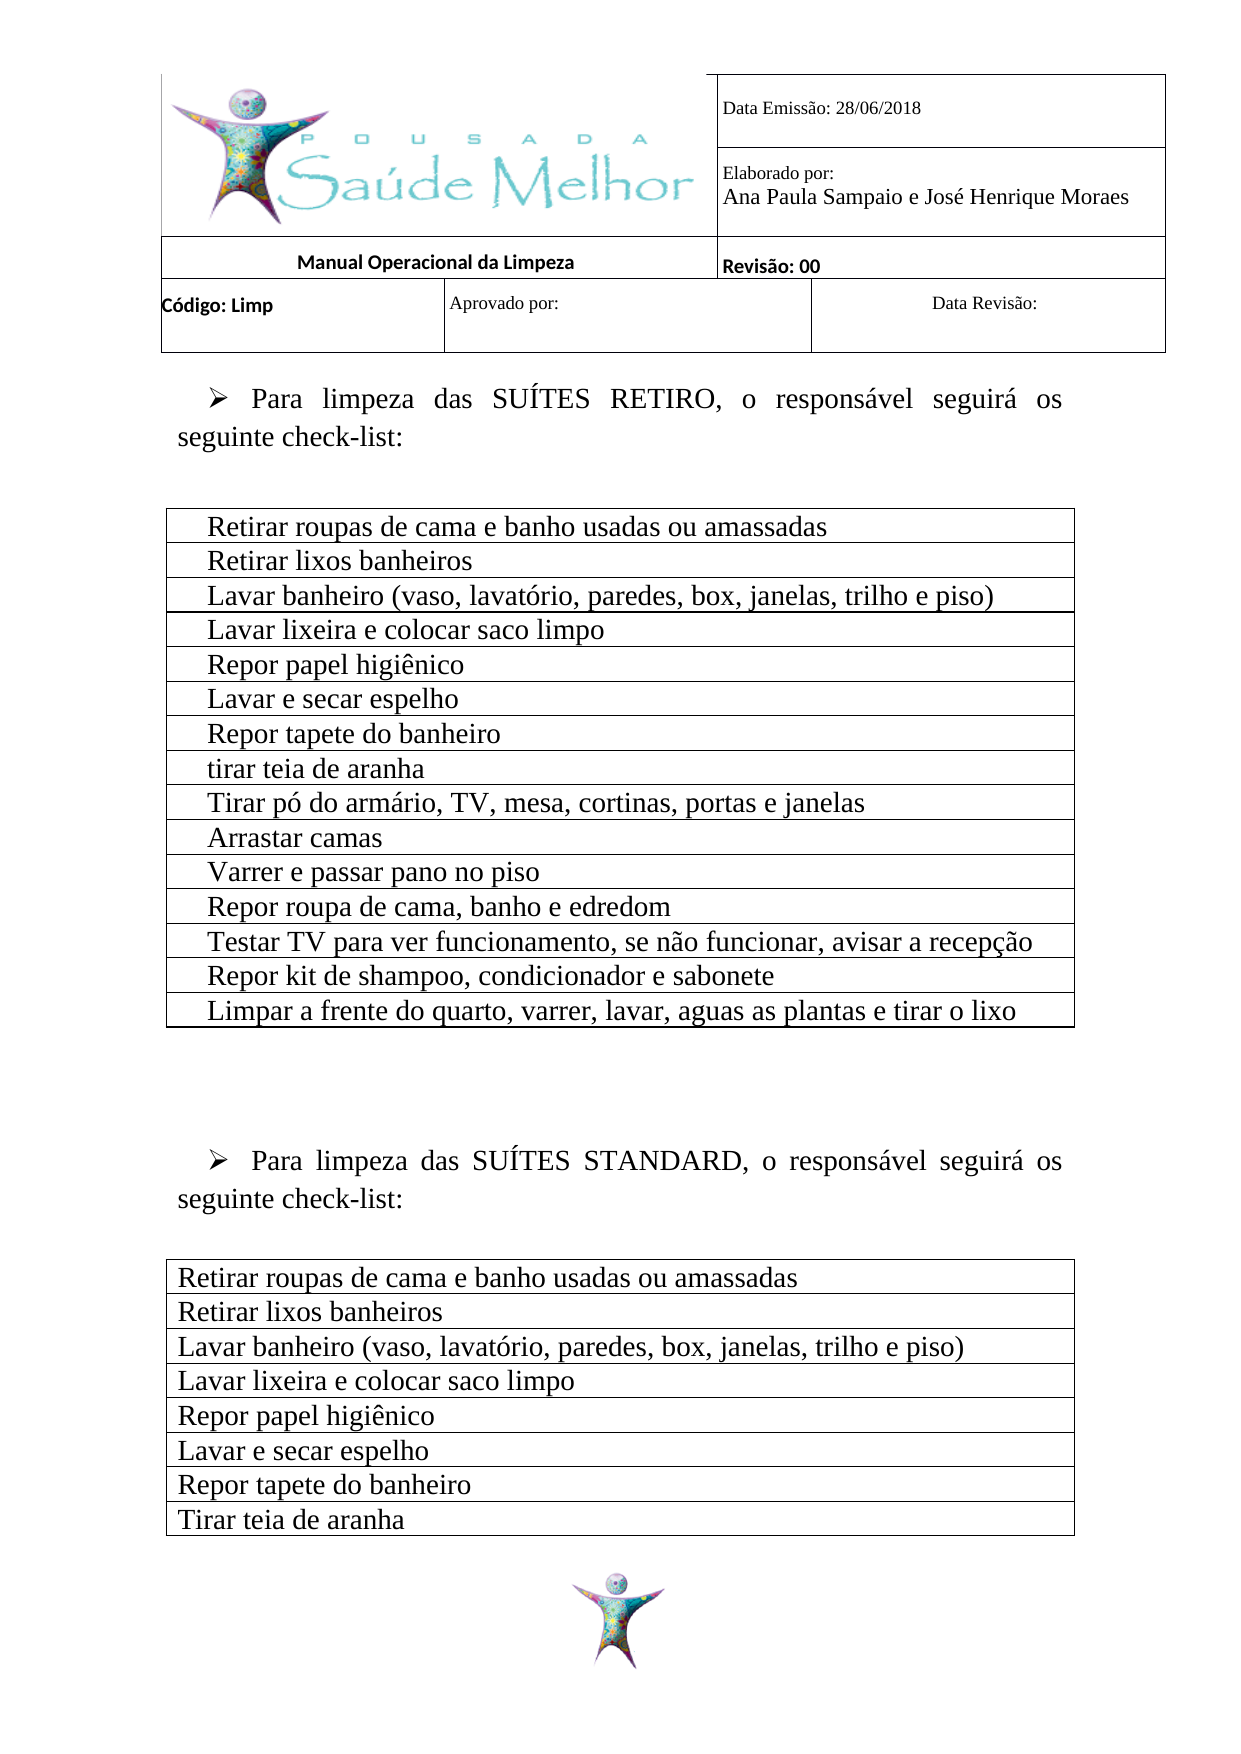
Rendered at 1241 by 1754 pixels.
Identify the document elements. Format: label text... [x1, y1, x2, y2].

table_cell Tirar teia de aranha [167, 1502, 1074, 1535]
table_cell Arrastar camas [167, 820, 1074, 853]
table_cell Repor papel higiênico [167, 1398, 1074, 1432]
table_cell Repor tapete do banheiro [167, 716, 1074, 750]
table_cell tirar teia de aranha [167, 751, 1074, 784]
table_cell Lavar e secar espelho [167, 1433, 1074, 1466]
table_cell Repor roupa de cama, banho e edredom [167, 889, 1074, 923]
picture [161, 74, 707, 236]
table_cell Testar TV para ver funcionamento, se não funcionar, avisar a recepção [167, 924, 1074, 957]
table_cell Tirar pó do armário, TV, mesa, cortinas, portas e janelas [167, 785, 1074, 819]
table_header Retirar roupas de cama e banho usadas ou amassadas [167, 509, 1074, 542]
table_cell Lavar banheiro (vaso, lavatório, paredes, box, janelas, trilho e piso) [167, 578, 1074, 611]
table_cell Limpar a frente do quarto, varrer, lavar, aguas as plantas e tirar o lixo [167, 993, 1074, 1026]
table_cell Retirar lixos banheiros [167, 1294, 1074, 1328]
table_cell Repor kit de shampoo, condicionador e sabonete [167, 958, 1074, 992]
table_cell Retirar lixos banheiros [167, 543, 1074, 577]
table_cell Lavar banheiro (vaso, lavatório, paredes, box, janelas, trilho e piso) [167, 1329, 1074, 1362]
list Para limpeza das SUÍTES RETIRO, o responsável seguirá os seguinte check-list: [177, 381, 1063, 453]
table_cell Repor papel higiênico [167, 647, 1074, 681]
table_cell Lavar lixeira e colocar saco limpo [167, 1364, 1074, 1397]
list Para limpeza das SUÍTES STANDARD, o responsável seguirá os seguinte check-list: [177, 1143, 1063, 1215]
table_cell Repor tapete do banheiro [167, 1467, 1074, 1501]
picture [564, 1561, 676, 1681]
table_header Retirar roupas de cama e banho usadas ou amassadas [167, 1260, 1074, 1293]
table_cell Lavar lixeira e colocar saco limpo [167, 613, 1074, 646]
table_cell Varrer e passar pano no piso [167, 855, 1074, 888]
table_cell Lavar e secar espelho [167, 682, 1074, 715]
